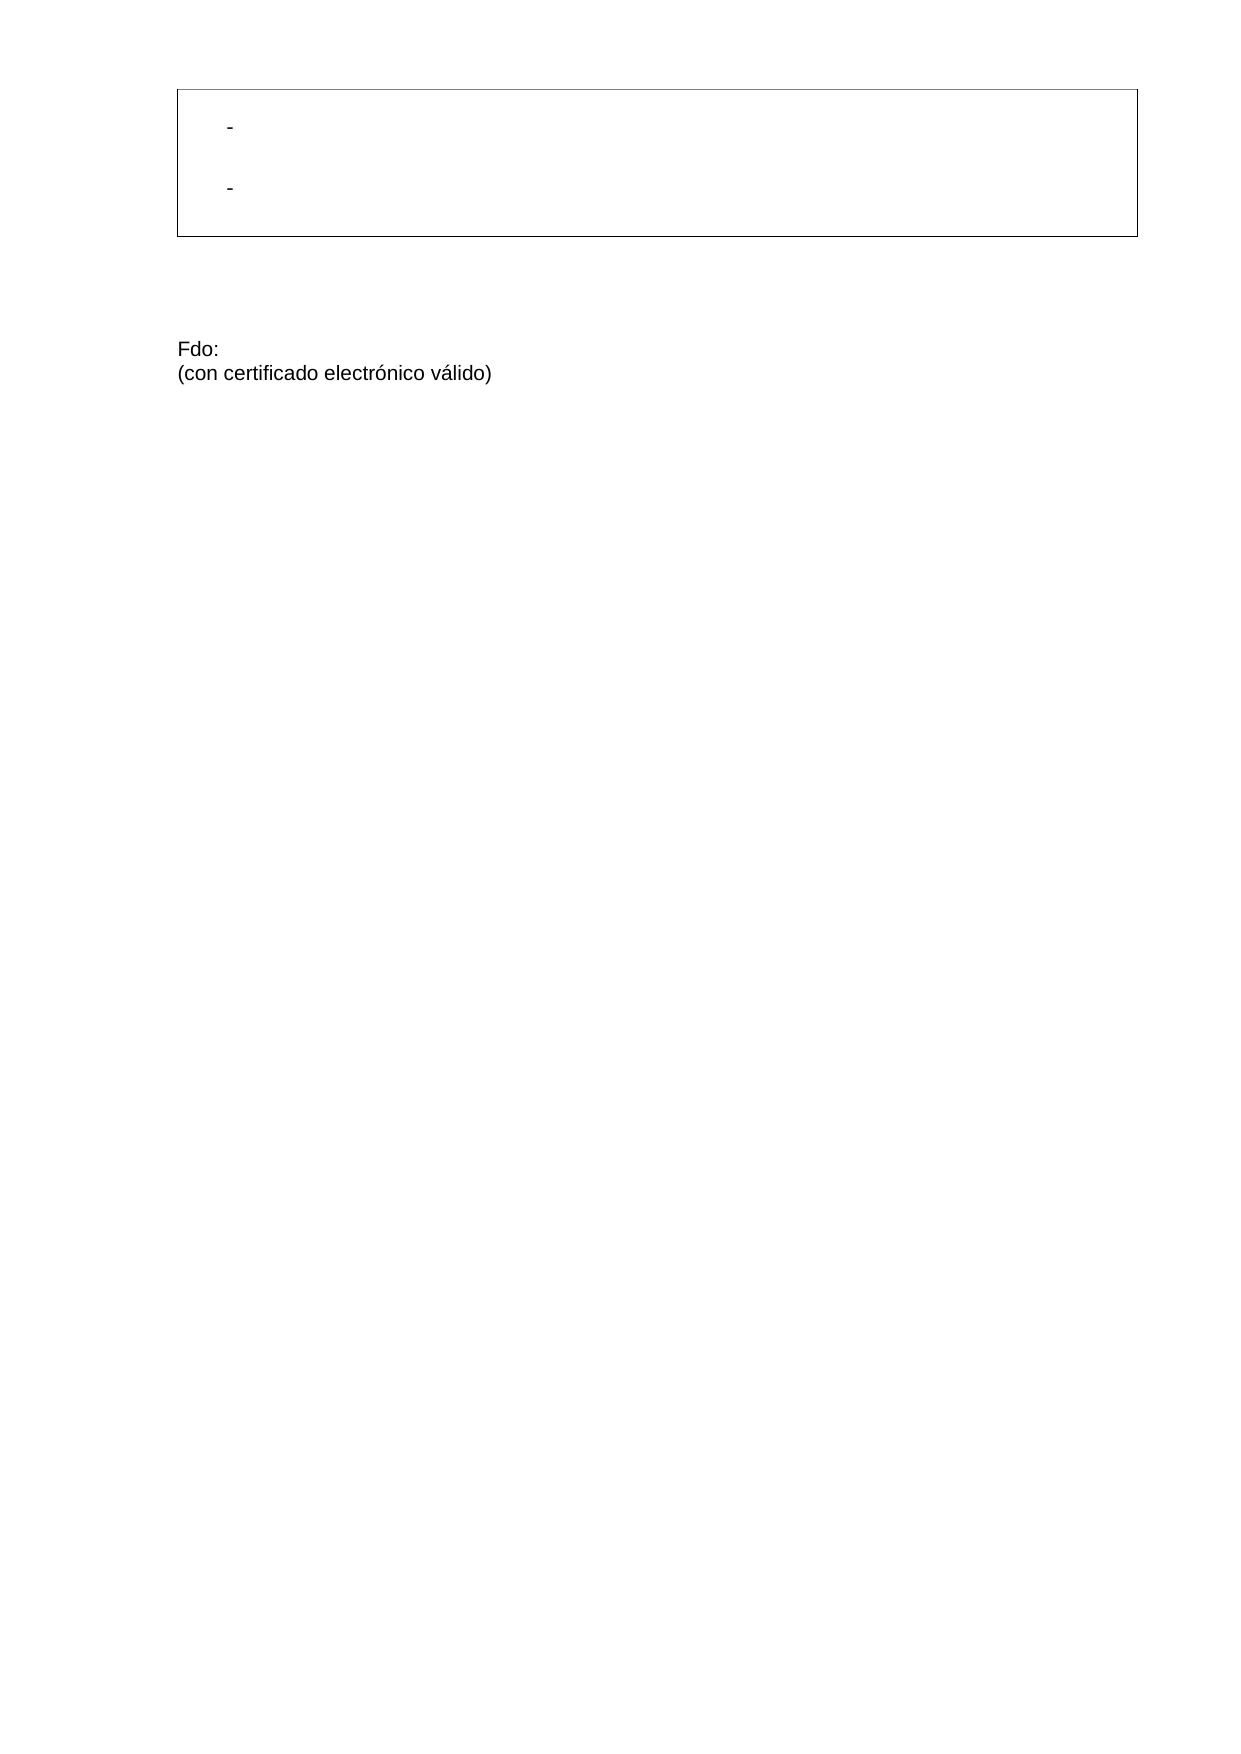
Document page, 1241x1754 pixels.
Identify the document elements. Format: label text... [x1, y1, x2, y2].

text (con certificado electrónico válido) [177, 361, 1137, 385]
text Fdo: [177, 337, 1137, 361]
table_header [178, 90, 1137, 236]
